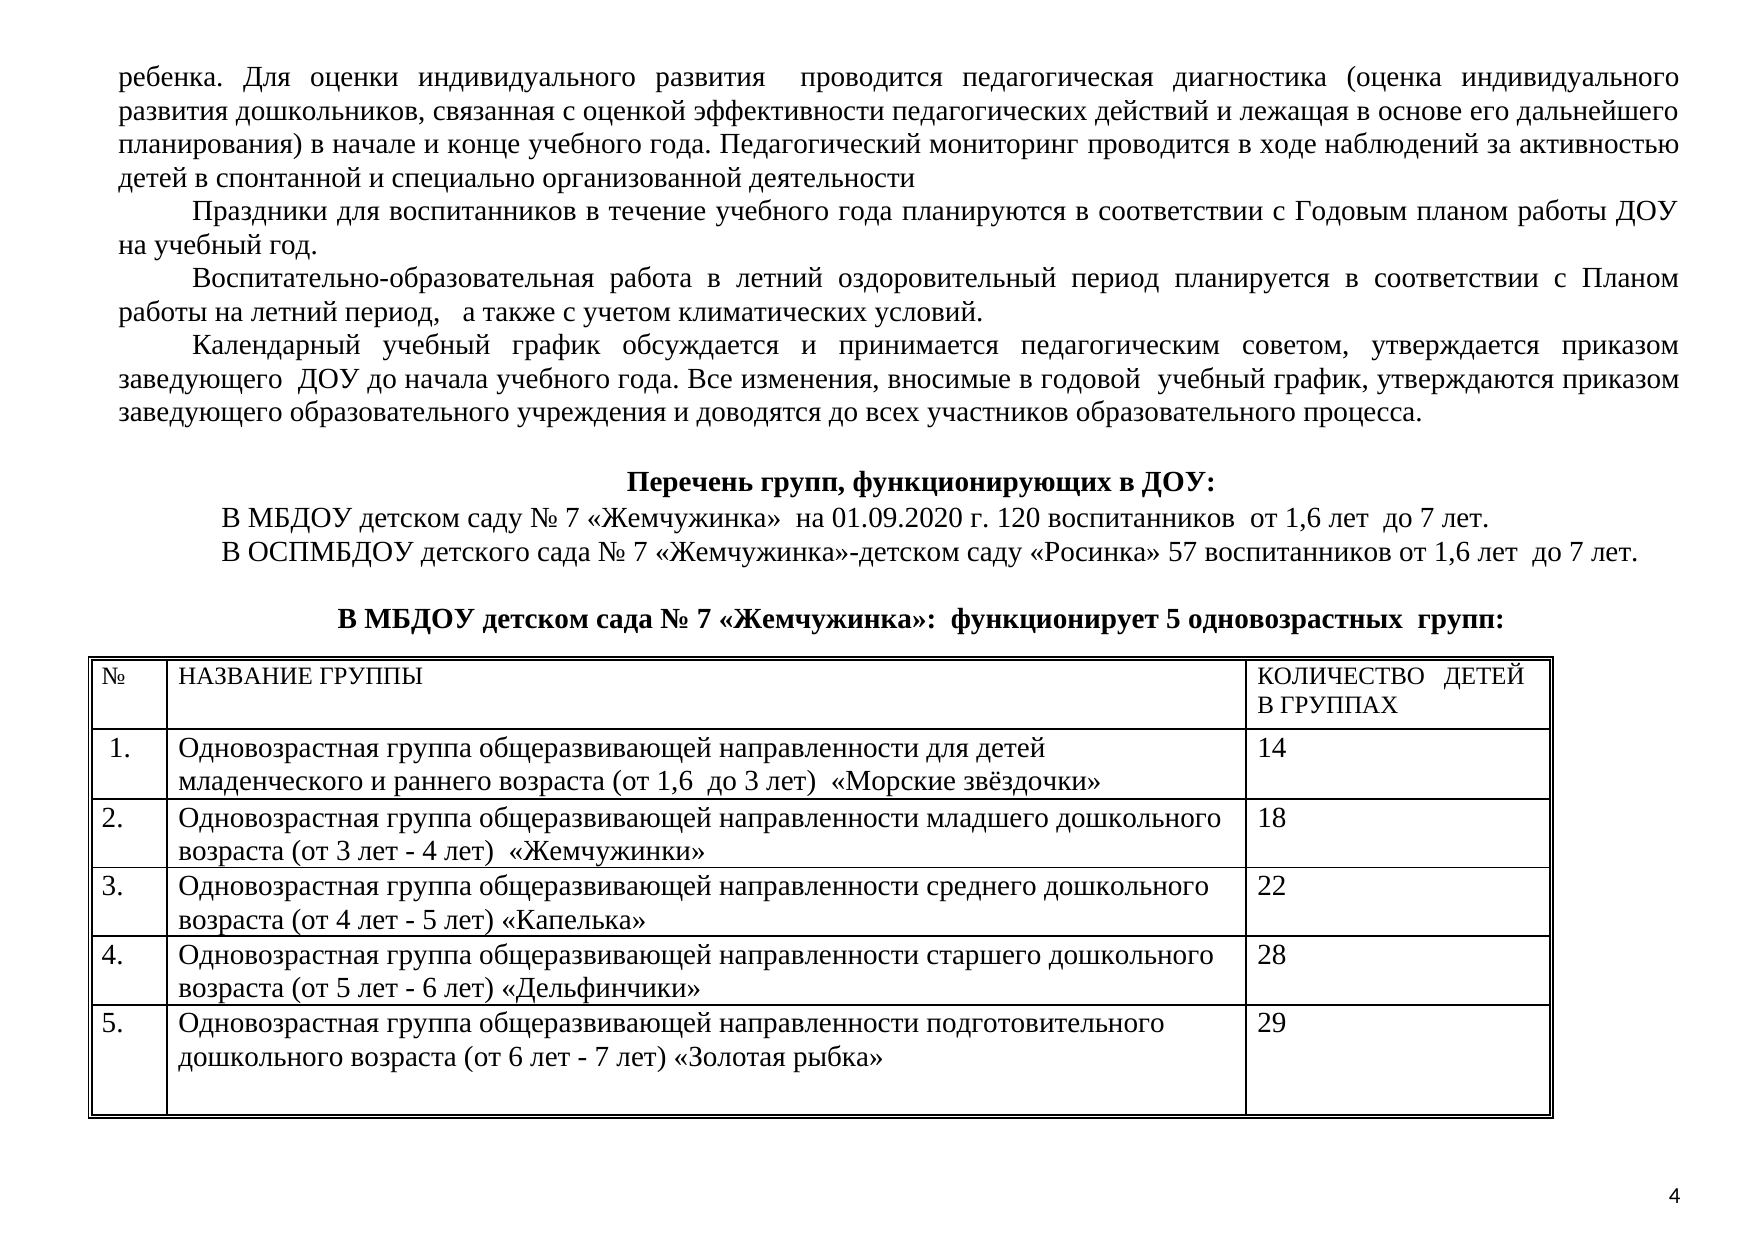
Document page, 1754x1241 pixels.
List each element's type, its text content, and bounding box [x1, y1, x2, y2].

text Воспитательно-образовательная работа в летний оздоровительный период планируется в соответствии с Планом работы на летний период, а также с учетом климатических условий. [118, 260, 1680, 327]
table_cell 2. [93, 800, 166, 867]
table_cell Одновозрастная группа общеразвивающей направленности подготовительного дошкольного возраста (от 6 лет - 7 лет) «Золотая рыбка» [168, 1006, 1245, 1114]
table_cell Одновозрастная группа общеразвивающей направленности младшего дошкольного возраста (от 3 лет - 4 лет) «Жемчужинки» [168, 800, 1245, 867]
table_cell Одновозрастная группа общеразвивающей направленности для детей младенческого и раннего возраста (от 1,6 до 3 лет) «Морские звёздочки» [168, 730, 1245, 798]
table_cell 18 [1247, 800, 1549, 867]
table_header название группы [168, 661, 1245, 728]
table_cell 29 [1247, 1006, 1549, 1114]
table_header № [93, 661, 166, 728]
table_cell 1. [93, 730, 166, 798]
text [118, 59, 1680, 193]
text В МБДОУ детском сада № 7 «Жемчужинка»: функционирует 5 одновозрастных групп: [162, 601, 1680, 634]
table_cell 3. [93, 868, 166, 935]
text В ОСПМБДОУ детского сада № 7 «Жемчужинка»-детском саду «Росинка» 57 воспитанников от 1,6 лет до 7 лет. [162, 534, 1680, 567]
text В МБДОУ детском саду № 7 «Жемчужинка» на 01.09.2020 г. 120 воспитанников от 1,6 лет до 7 лет. [162, 500, 1680, 534]
text Календарный учебный график обсуждается и принимается педагогическим советом, утверждается приказом заведующего ДОУ до начала учебного года. Все изменения, вносимые в годовой учебный график, утверждаются приказом заведующего образовательного учреждения и доводятся до всех участников образовательного процесса. [118, 327, 1680, 428]
table_cell Одновозрастная группа общеразвивающей направленности старшего дошкольного возраста (от 5 лет - 6 лет) «Дельфинчики» [168, 937, 1245, 1004]
table_cell Одновозрастная группа общеразвивающей направленности среднего дошкольного возраста (от 4 лет - 5 лет) «Капелька» [168, 868, 1245, 935]
table_header количество детей в группах [1247, 661, 1549, 728]
table_cell 28 [1247, 937, 1549, 1004]
table_cell 4. [93, 937, 166, 1004]
text Перечень групп, функционирующих в ДОУ: [162, 464, 1680, 498]
text Праздники для воспитанников в течение учебного года планируются в соответствии с Годовым планом работы ДОУ на учебный год. [118, 193, 1680, 260]
table_cell 14 [1247, 730, 1549, 798]
table_cell 22 [1247, 868, 1549, 935]
table_cell 5. [93, 1006, 166, 1114]
